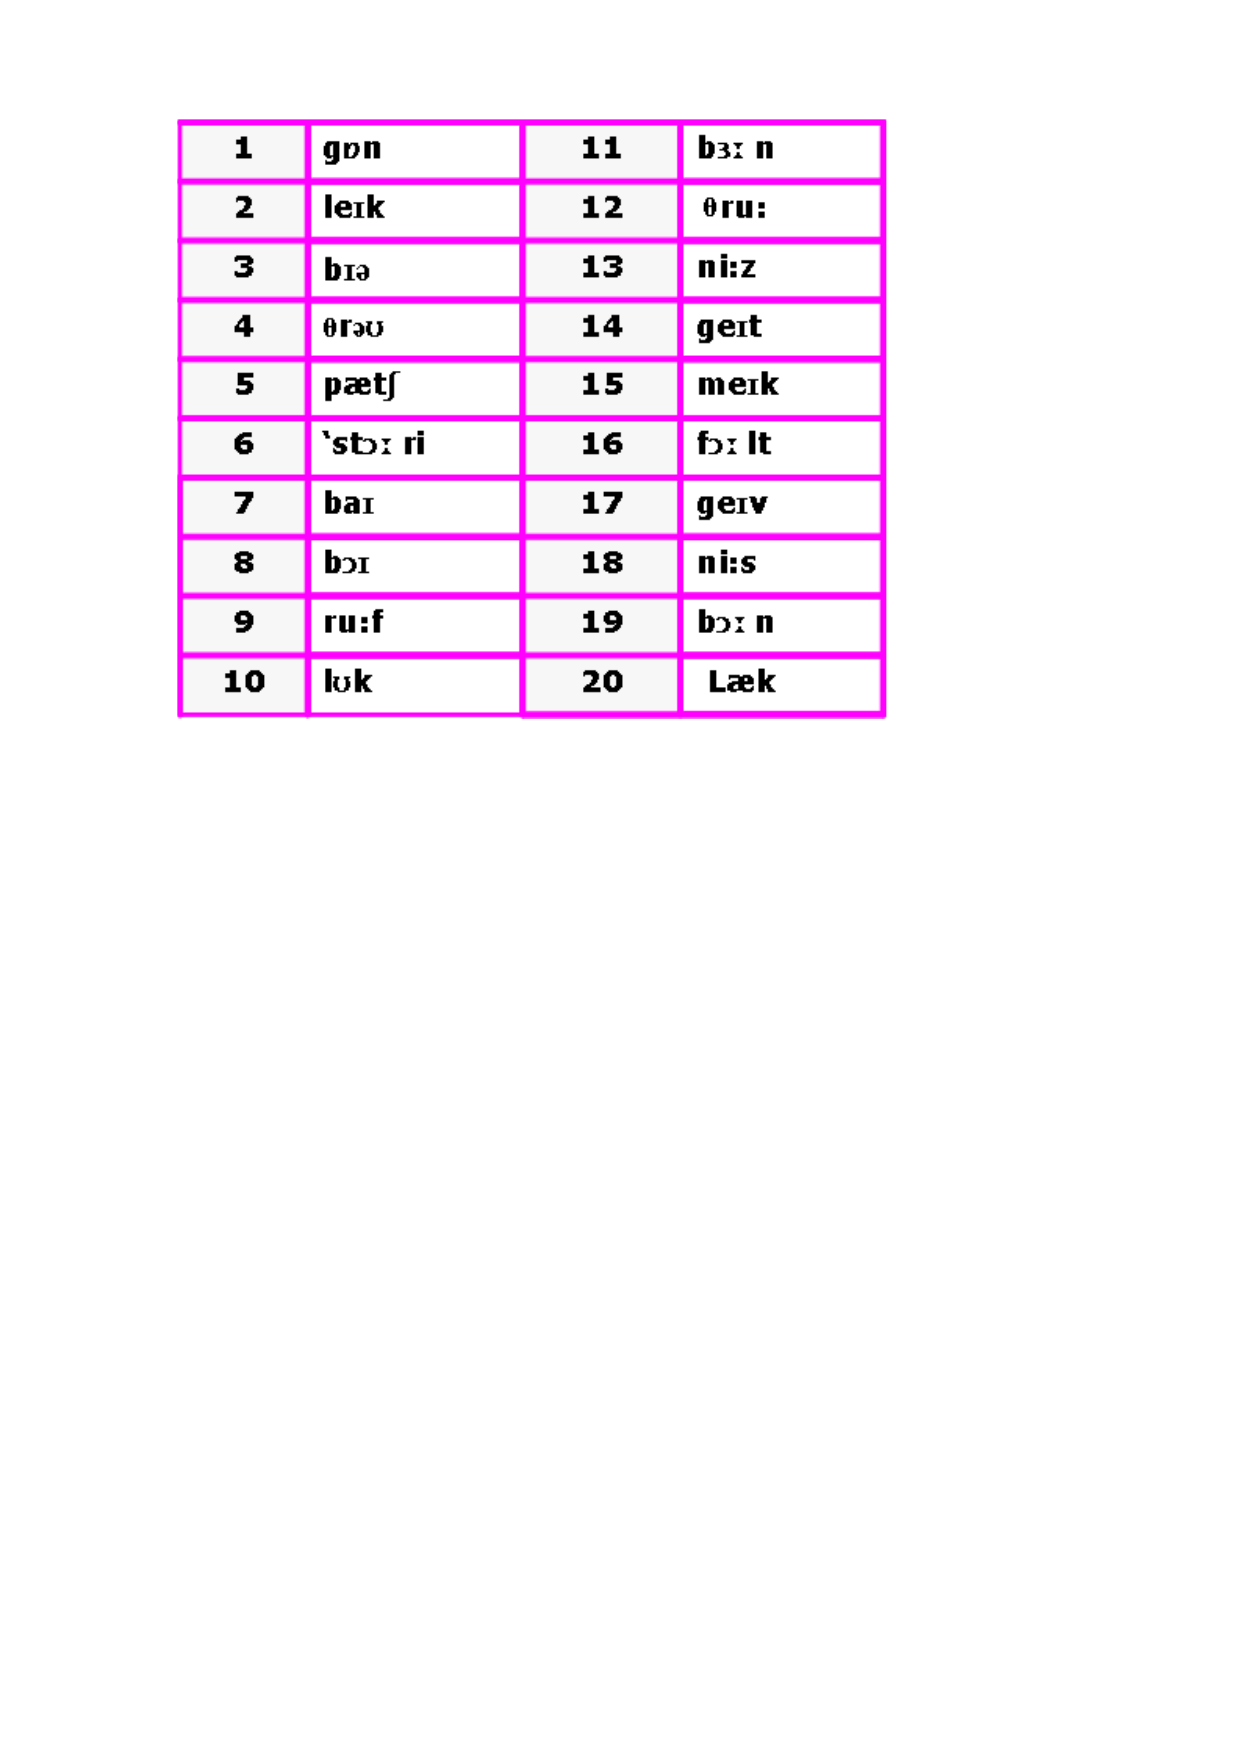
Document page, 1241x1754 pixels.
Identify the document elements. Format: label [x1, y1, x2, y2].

picture [177, 118, 887, 719]
